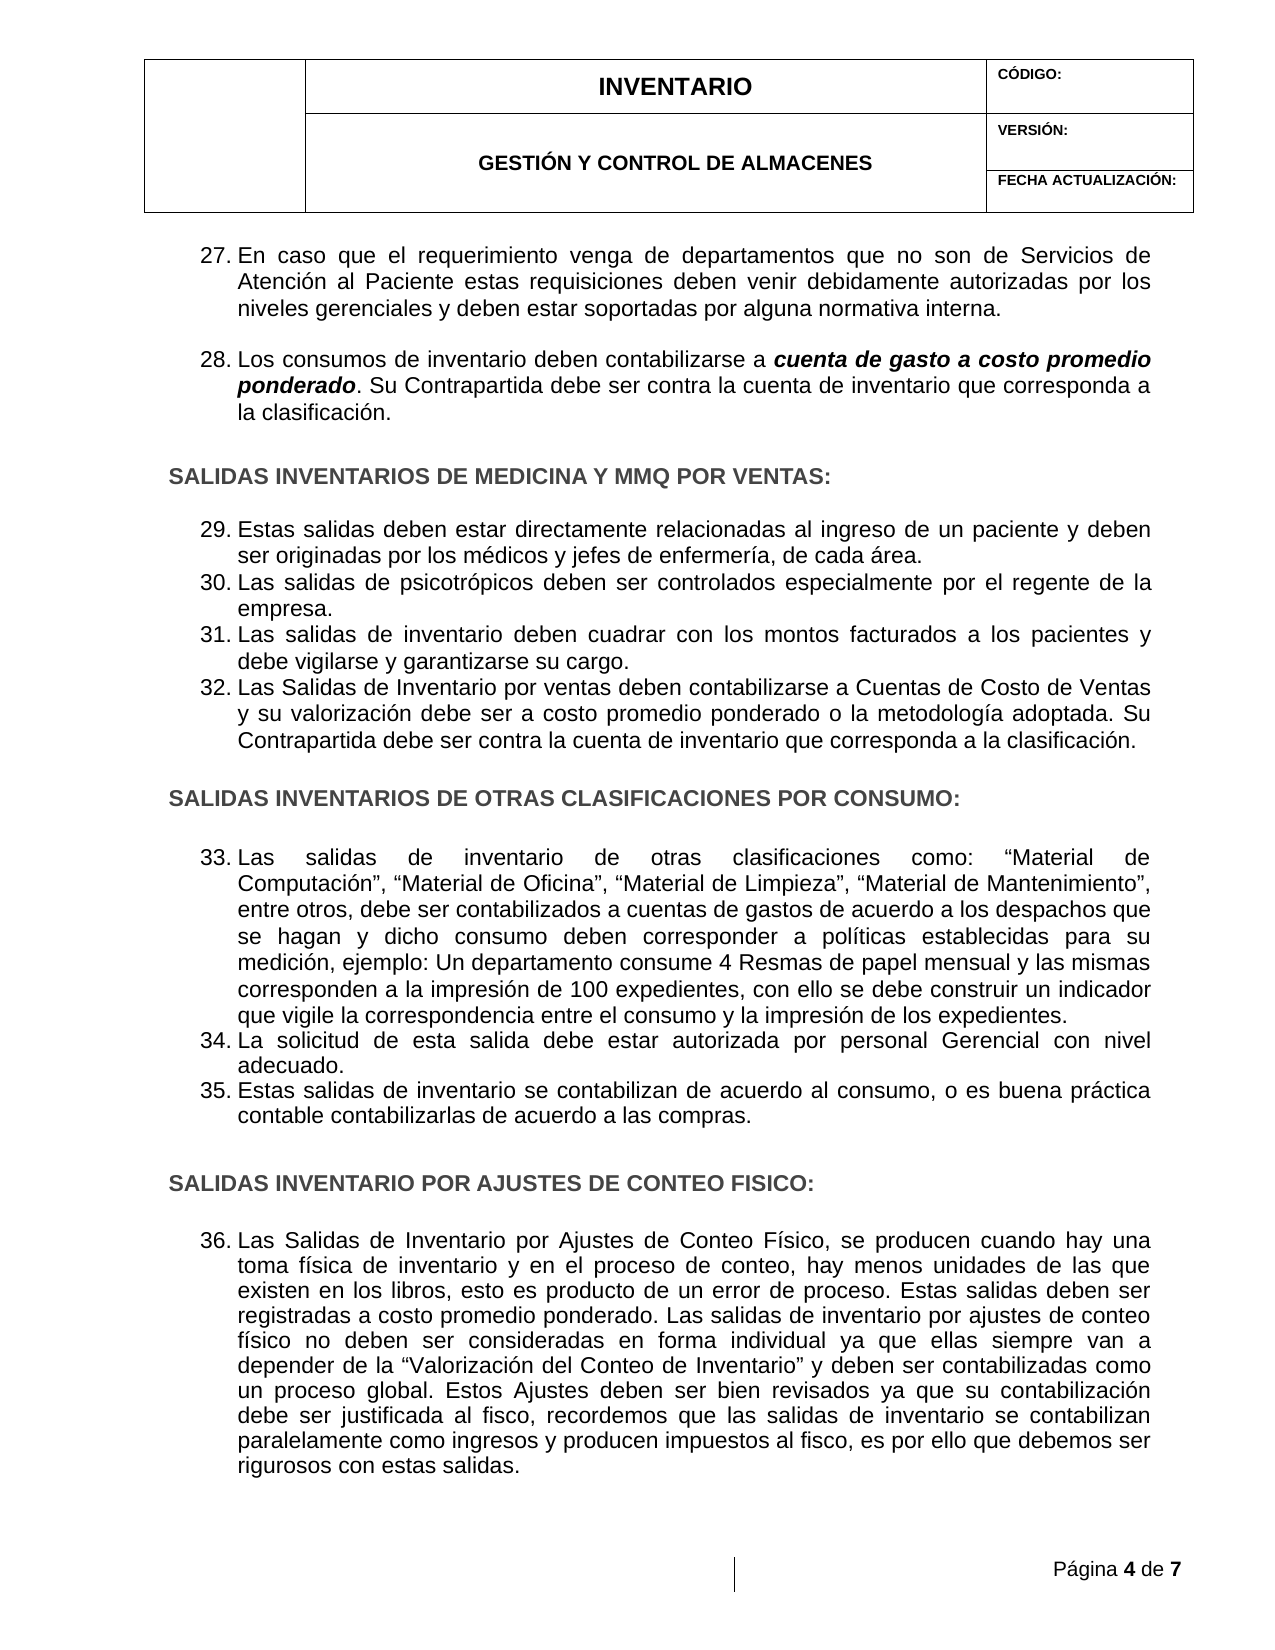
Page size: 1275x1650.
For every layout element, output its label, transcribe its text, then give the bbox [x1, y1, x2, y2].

list En caso que el requerimiento venga de departamentos que no son de Servicios de Atención al Paciente estas requisiciones deben venir debidamente autorizadas por los niveles gerenciales y deben estar soportadas por alguna normativa interna. [200, 242, 1152, 321]
list Las salidas de inventario deben cuadrar con los montos facturados a los pacientes y debe vigilarse y garantizarse su cargo. [200, 621, 1152, 674]
list Los consumos de inventario deben contabilizarse a cuenta de gasto a costo promedio ponderado. Su Contrapartida debe ser contra la cuenta de inventario que corresponda a la clasificación. [200, 346, 1152, 425]
text SALIDAS INVENTARIOS DE OTRAS CLASIFICACIONES POR CONSUMO: [103, 785, 1152, 812]
text SALIDAS INVENTARIOS DE MEDICINA Y MMQ POR VENTAS: [103, 463, 1152, 489]
list Las salidas de psicotrópicos deben ser controlados especialmente por el regente de la empresa. [200, 568, 1152, 621]
text SALIDAS INVENTARIO POR AJUSTES DE CONTEO FISICO: [103, 1170, 1152, 1197]
list Las Salidas de Inventario por ventas deben contabilizarse a Cuentas de Costo de Ventas y su valorización debe ser a costo promedio ponderado o la metodología adoptada. Su Contrapartida debe ser contra la cuenta de inventario que corresponda a la clasificación. [200, 674, 1152, 753]
list Las Salidas de Inventario por Ajustes de Conteo Físico, se producen cuando hay una toma física de inventario y en el proceso de conteo, hay menos unidades de las que existen en los libros, esto es producto de un error de proceso. Estas salidas deben ser registradas a costo promedio ponderado. Las salidas de inventario por ajustes de conteo físico no deben ser consideradas en forma individual ya que ellas siempre van a depender de la “Valorización del Conteo de Inventario” y deben ser contabilizadas como un proceso global. Estos Ajustes deben ser bien revisados ya que su contabilización debe ser justificada al fisco, recordemos que las salidas de inventario se contabilizan paralelamente como ingresos y producen impuestos al fisco, es por ello que debemos ser rigurosos con estas salidas. [200, 1229, 1152, 1479]
list Estas salidas de inventario se contabilizan de acuerdo al consumo, o es buena práctica contable contabilizarlas de acuerdo a las compras. [200, 1078, 1152, 1128]
list Las salidas de inventario de otras clasificaciones como: “Material de Computación”, “Material de Oficina”, “Material de Limpieza”, “Material de Mantenimiento”, entre otros, debe ser contabilizados a cuentas de gastos de acuerdo a los despachos que se hagan y dicho consumo deben corresponder a políticas establecidas para su medición, ejemplo: Un departamento consume 4 Resmas de papel mensual y las mismas corresponden a la impresión de 100 expedientes, con ello se debe construir un indicador que vigile la correspondencia entre el consumo y la impresión de los expedientes. [200, 844, 1152, 1028]
list La solicitud de esta salida debe estar autorizada por personal Gerencial con nivel adecuado. [200, 1028, 1152, 1078]
list Estas salidas deben estar directamente relacionadas al ingreso de un paciente y deben ser originadas por los médicos y jefes de enfermería, de cada área. [200, 516, 1152, 568]
